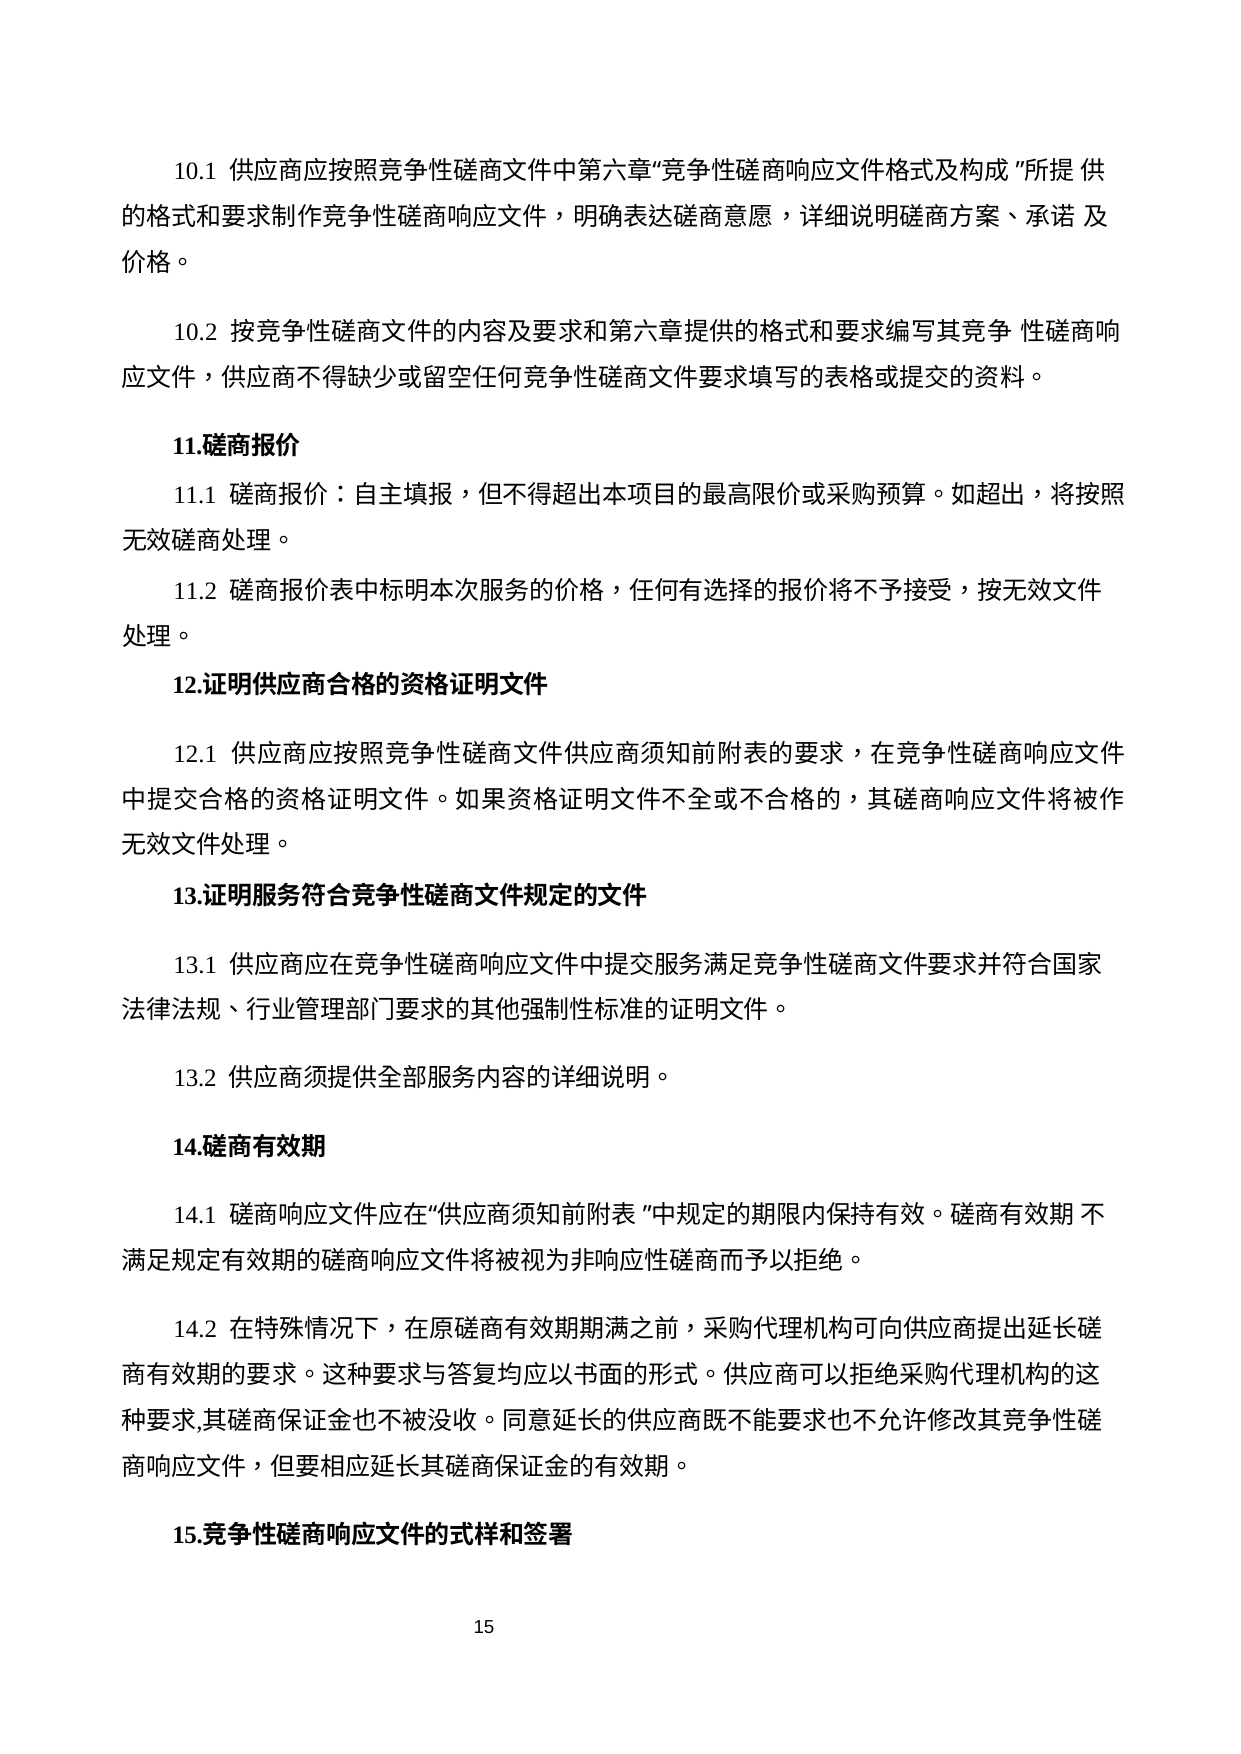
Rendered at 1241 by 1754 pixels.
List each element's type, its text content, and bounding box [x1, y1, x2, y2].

text 12.1 供应商应按照竞争性磋商文件供应商须知前附表的要求，在竞争性磋商响应文件 中提交合格的资格证明文件。如果资格证明文件不全或不合格的，其磋商响应文件将被作 无效文件处理。 [121, 726, 1125, 863]
text 14.2 在特殊情况下，在原磋商有效期期满之前，采购代理机构可向供应商提出延长磋 商有效期的要求。这种要求与答复均应以书面的形式。供应商可以拒绝采购代理机构的这 种要求,其磋商保证金也不被没收。同意延长的供应商既不能要求也不允许修改其竞争性磋 商响应文件，但要相应延长其磋商保证金的有效期。 [121, 1301, 1124, 1484]
text 11.磋商报价 [172, 418, 1126, 463]
text 11.2 磋商报价表中标明本次服务的价格，任何有选择的报价将不予接受，按无效文件 处理。 [122, 562, 1125, 654]
text 10.2 按竞争性磋商文件的内容及要求和第六章提供的格式和要求编写其竞争 性磋商响应文件，供应商不得缺少或留空任何竞争性磋商文件要求填写的表格或提交的资料。 [121, 303, 1125, 395]
text 13.1 供应商应在竞争性磋商响应文件中提交服务满足竞争性磋商文件要求并符合国家 法律法规、行业管理部门要求的其他强制性标准的证明文件。 [121, 936, 1124, 1028]
text 11.1 磋商报价：自主填报，但不得超出本项目的最高限价或采购预算。如超出，将按照无效磋商处理。 [122, 467, 1125, 559]
text 15.竞争性磋商响应文件的式样和签署 [172, 1507, 1126, 1552]
text 10.1 供应商应按照竞争性磋商文件中第六章“竞争性磋商响应文件格式及构成 ”所提 供的格式和要求制作竞争性磋商响应文件，明确表达磋商意愿，详细说明磋商方案、承诺 及价格。 [121, 143, 1125, 281]
text 14.1 磋商响应文件应在“供应商须知前附表 ”中规定的期限内保持有效。磋商有效期 不满足规定有效期的磋商响应文件将被视为非响应性磋商而予以拒绝。 [122, 1187, 1124, 1278]
text 13.2 供应商须提供全部服务内容的详细说明。 [173, 1050, 1126, 1096]
text 12.证明供应商合格的资格证明文件 [172, 657, 1126, 703]
text 13.证明服务符合竞争性磋商文件规定的文件 [172, 868, 1126, 914]
text 14.磋商有效期 [172, 1119, 1126, 1164]
